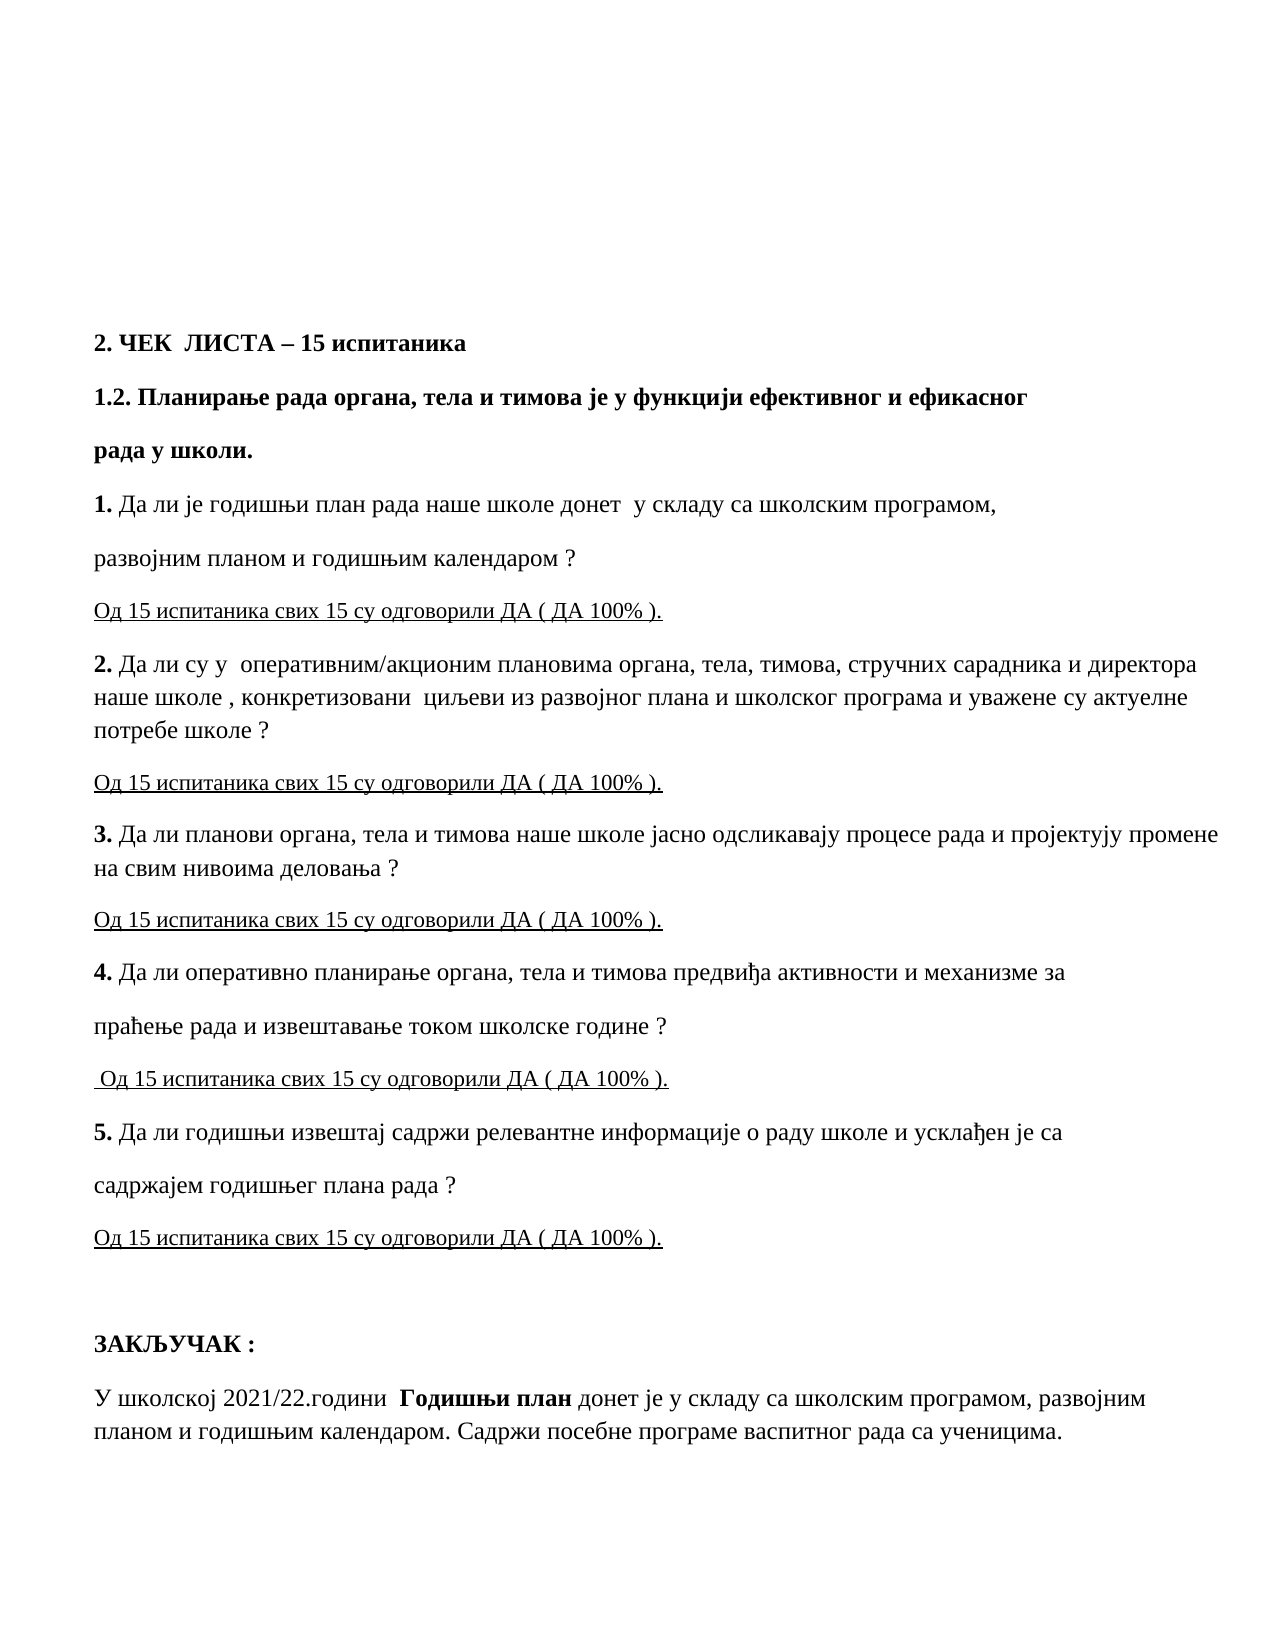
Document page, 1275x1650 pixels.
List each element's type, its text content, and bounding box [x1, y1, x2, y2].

text развоjним планом и годишњим календаром ? [94, 543, 1219, 572]
text рада у школи. [94, 436, 1219, 464]
text 2. ЧЕК ЛИСТА – 15 испитаника [94, 328, 1219, 357]
text Од 15 испитаника свих 15 су одговорили ДА ( ДА 100% ). [94, 768, 1219, 795]
text садржаjем годишњег плана рада ? [94, 1171, 1219, 1199]
text праћење рада и извештавање током школске године ? [94, 1011, 1219, 1040]
text Од 15 испитаника свих 15 су одговорили ДА ( ДА 100% ). [94, 1065, 1219, 1092]
text 4. Да ли оперативно планирање органа, тела и тимова предвиђа активности и механизме за [94, 957, 1219, 986]
text У школској 2021/22.години Годишњи план донет је у складу са школским програмом, развојним планом и годишњим календаром. Садржи посебне програме васпитног рада са ученицима. [94, 1383, 1219, 1445]
text 5. Да ли годишњи извештаj садржи релевантне информациjе о раду школе и усклађен jе са [94, 1117, 1219, 1145]
text 3. Да ли планови органа, тела и тимова наше школе jасно одсликаваjу процесе рада и проjектуjу промене на свим нивоима деловања ? [94, 819, 1219, 881]
text 1. Да ли је годишњи план рада наше школе донет у складу са школским програмом, [94, 489, 1219, 518]
text Од 15 испитаника свих 15 су одговорили ДА ( ДА 100% ). [94, 1224, 1219, 1251]
text 1.2. Планирање рада органа, тела и тимова jе у функциjи ефективног и ефикасног [94, 382, 1219, 411]
text Од 15 испитаника свих 15 су одговорили ДА ( ДА 100% ). [94, 597, 1219, 623]
text ЗАКЉУЧАК : [94, 1329, 1219, 1358]
text Од 15 испитаника свих 15 су одговорили ДА ( ДА 100% ). [94, 906, 1219, 933]
text 2. Да ли су у оперативним/акционим плановима органа, тела, тимова, стручних сарадника и директора наше школе , конкретизовани циљеви из развоjног плана и школског програма и уважене су актуелне потребе школе ? [94, 649, 1219, 743]
